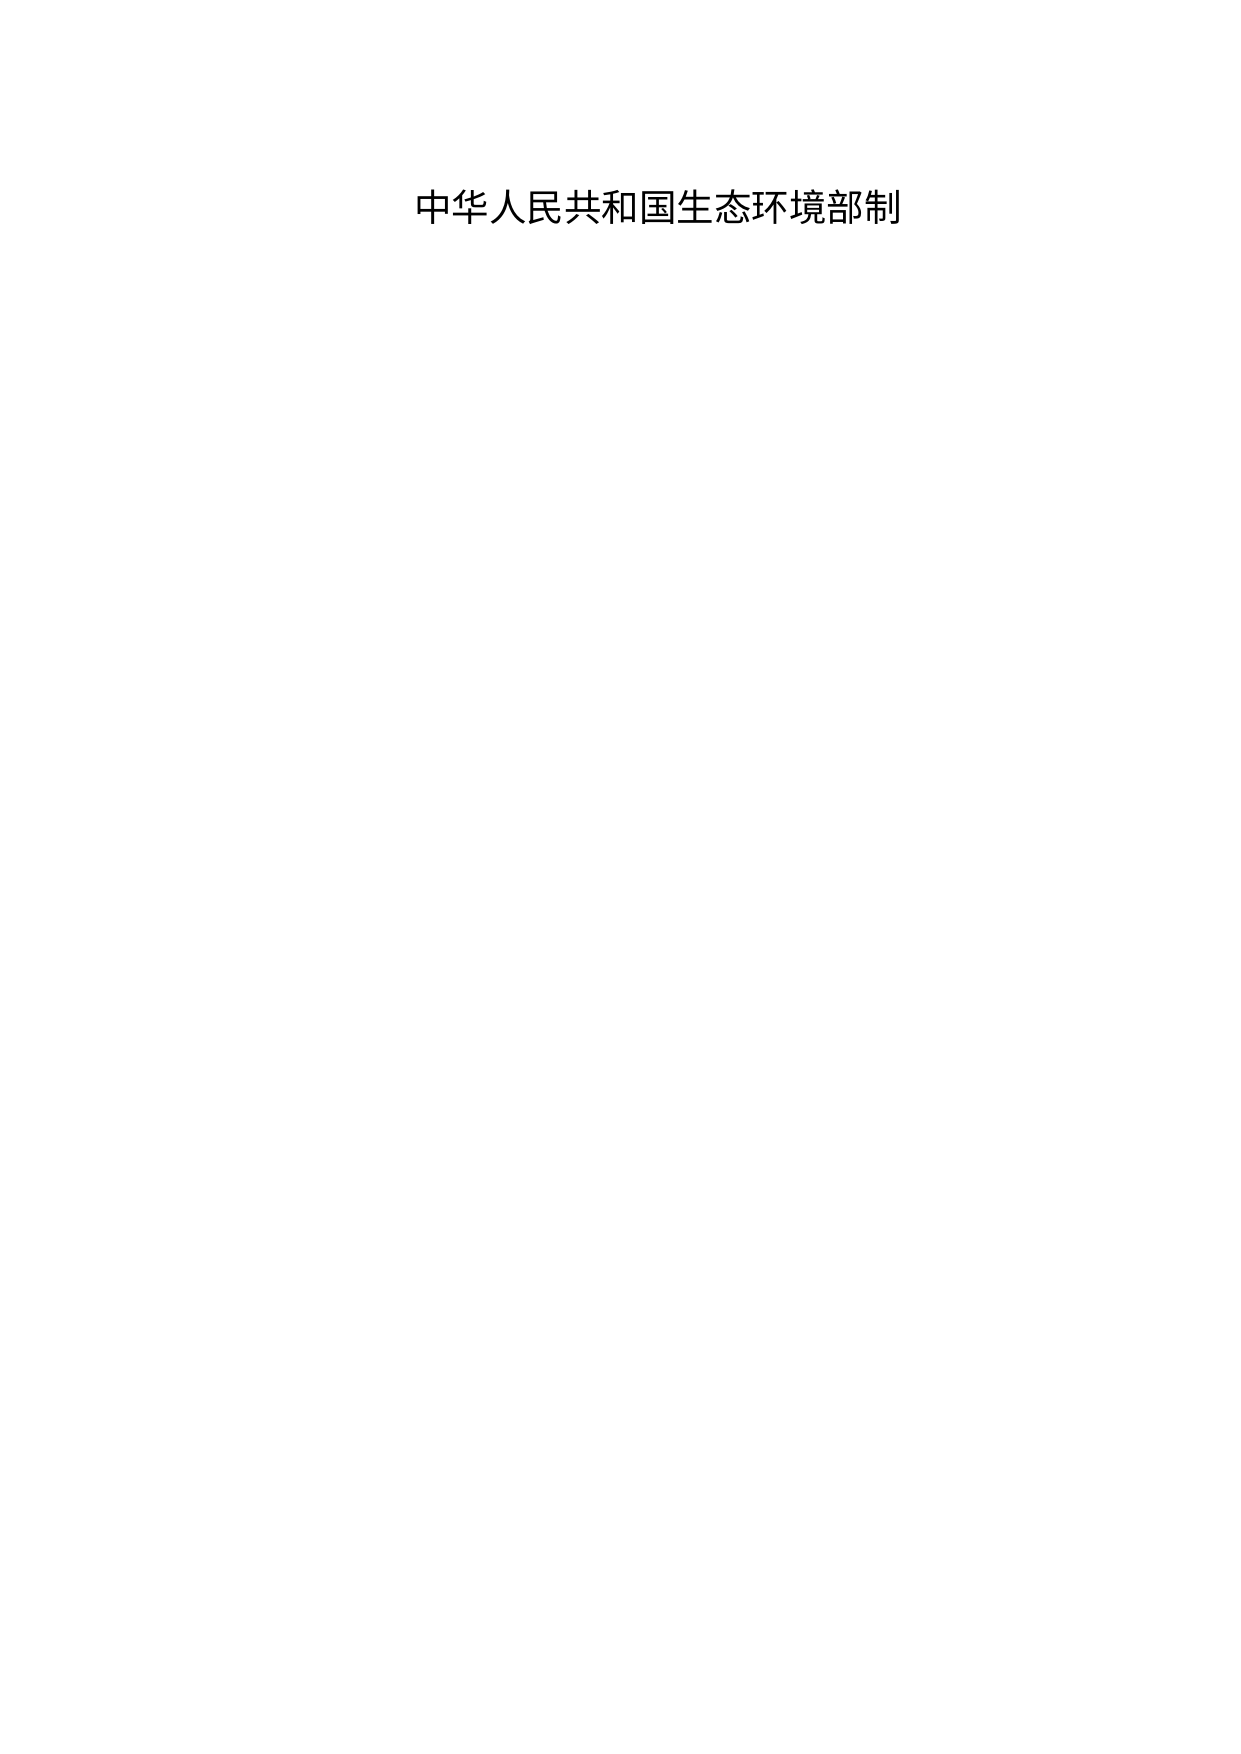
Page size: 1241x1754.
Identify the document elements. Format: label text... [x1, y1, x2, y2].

text 中华人民共和国生态环境部制 [159, 178, 1081, 232]
